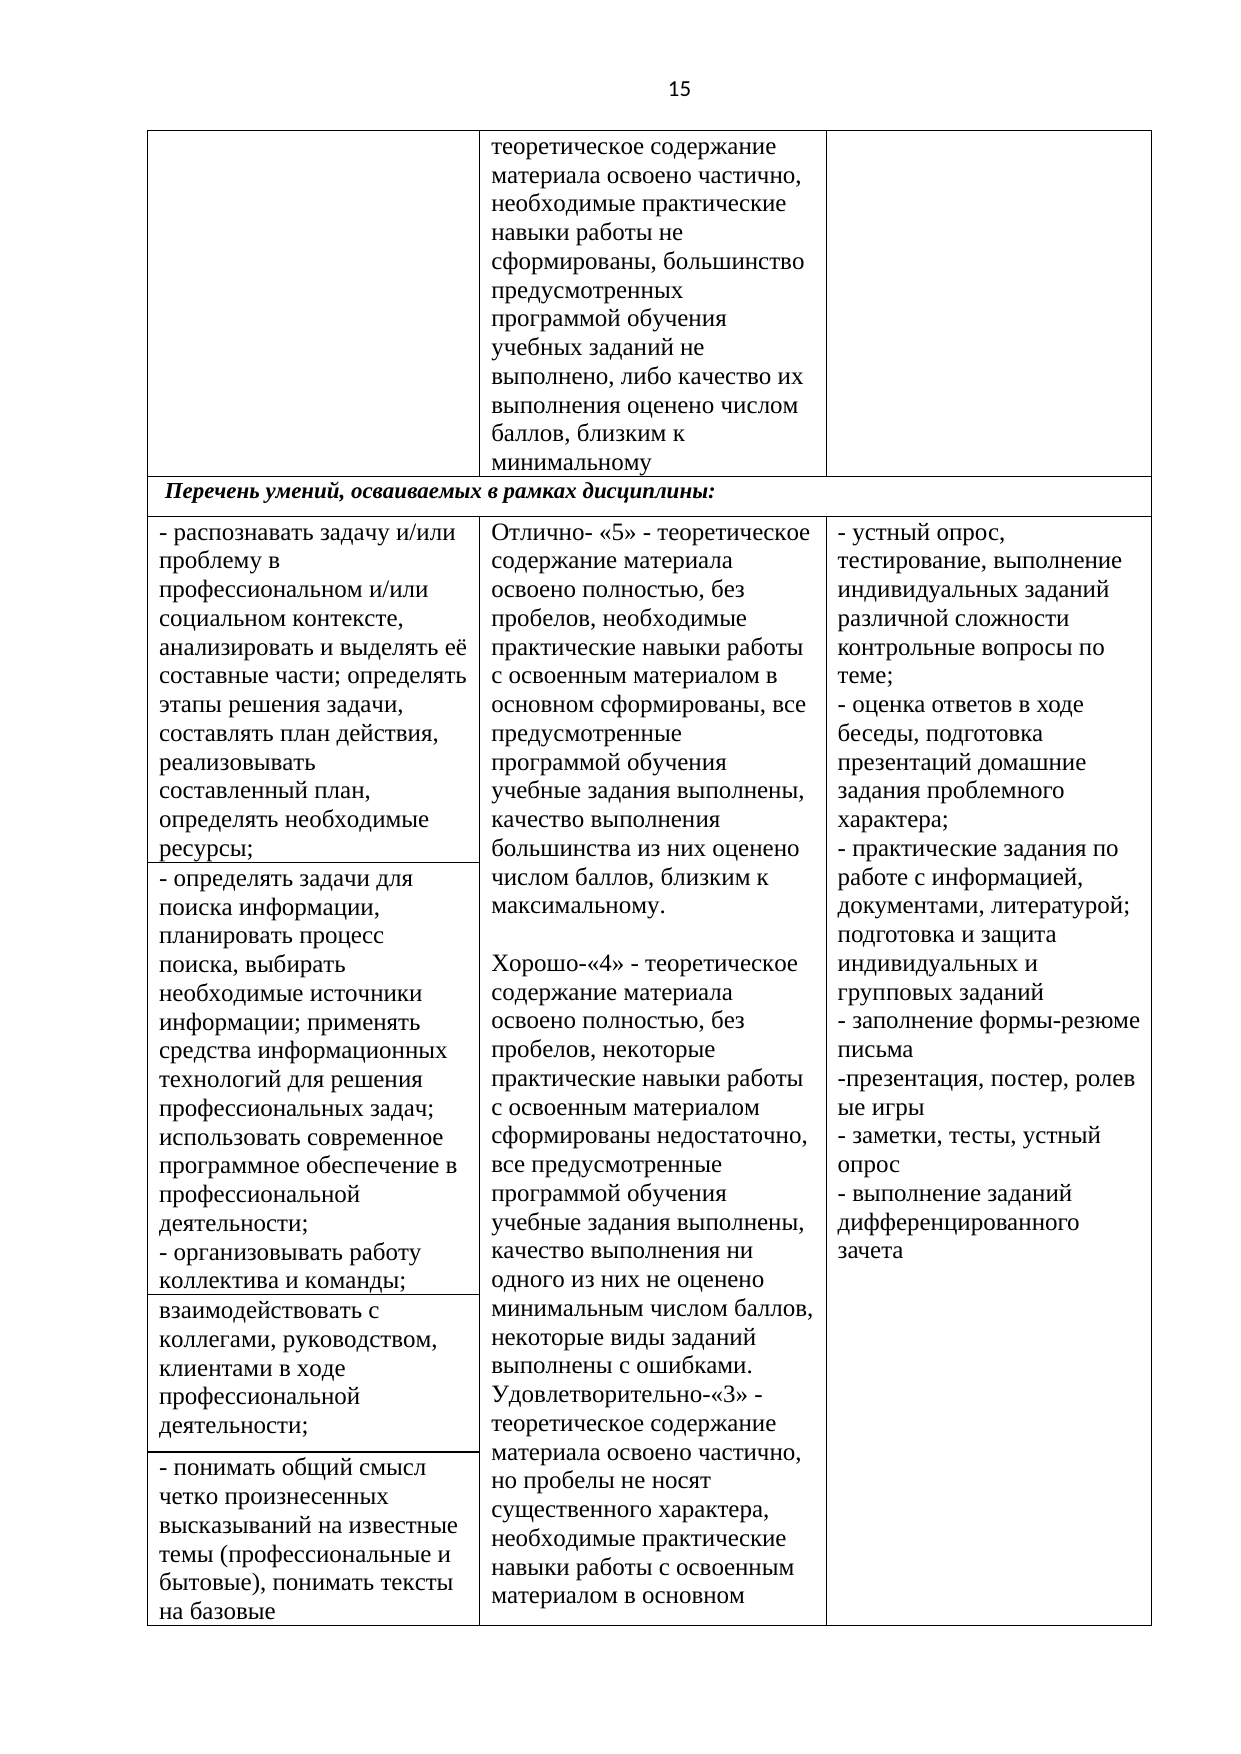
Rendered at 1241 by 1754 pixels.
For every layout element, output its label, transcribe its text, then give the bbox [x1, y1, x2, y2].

table_cell взаимодействовать с коллегами, руководством, клиентами в ходе профессиональной деятельности; [148, 1295, 479, 1451]
table_cell - определять задачи для поиска информации, планировать процесс поиска, выбирать необходимые источники информации; применять средства информационных технологий для решения профессиональных задач; использовать современное программное обеспечение в профессиональной деятельности; - организовывать работу коллектива и команды; [148, 863, 479, 1294]
table_cell Перечень умений, осваиваемых в рамках дисциплины: [148, 477, 1151, 516]
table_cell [148, 1453, 479, 1625]
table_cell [148, 131, 479, 476]
table_cell - распознавать задачу и/или проблему в профессиональном и/или социальном контексте, анализировать и выделять её составные части; определять этапы решения задачи, составлять план действия, реализовывать составленный план, определять необходимые ресурсы; [148, 517, 479, 862]
